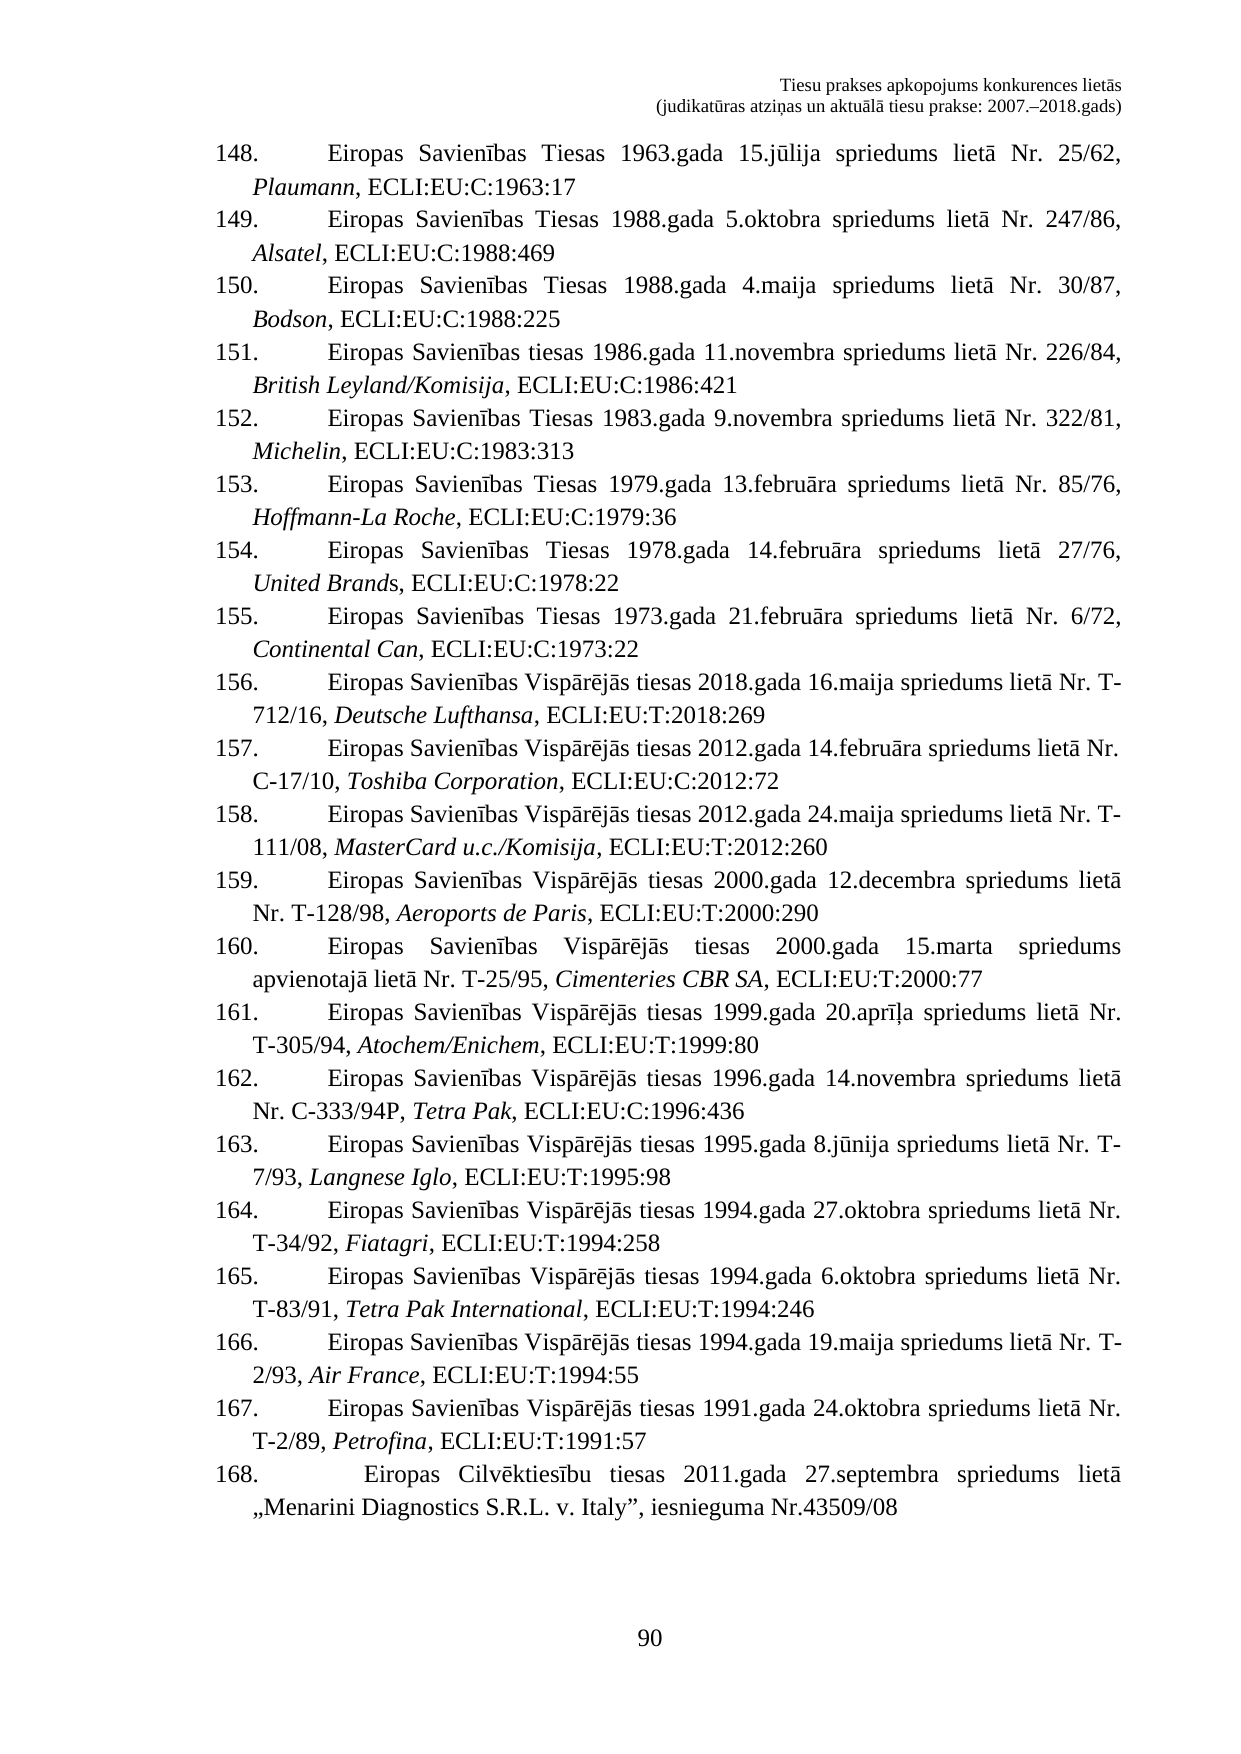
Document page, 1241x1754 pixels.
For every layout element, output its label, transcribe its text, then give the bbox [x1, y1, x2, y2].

list Eiropas Savienības Tiesas 1983.gada 9.novembra spriedums lietā Nr. 322/81, Michelin, ECLI:EU:C:1983:313 [215, 403, 1122, 464]
list Eiropas Savienības Vispārējās tiesas 1999.gada 20.aprīļa spriedums lietā Nr. T-305/94, Atochem/Enichem, ECLI:EU:T:1999:80 [215, 997, 1122, 1059]
list Eiropas Savienības Tiesas 1978.gada 14.februāra spriedums lietā 27/76, United Brands, ECLI:EU:C:1978:22 [215, 535, 1122, 597]
list Eiropas Savienības Vispārējās tiesas 2012.gada 14.februāra spriedums lietā Nr. C-17/10, Toshiba Corporation, ECLI:EU:C:2012:72 [215, 733, 1122, 795]
list Eiropas Cilvēktiesību tiesas 2011.gada 27.septembra spriedums lietā „Menarini Diagnostics S.R.L. v. Italy”, iesnieguma Nr.43509/08 [215, 1459, 1122, 1521]
list Eiropas Savienības Vispārējās tiesas 2000.gada 12.decembra spriedums lietā Nr. T-128/98, Aeroports de Paris, ECLI:EU:T:2000:290 [215, 865, 1122, 927]
list Eiropas Savienības Vispārējās tiesas 1996.gada 14.novembra spriedums lietā Nr. C-333/94P, Tetra Pak, ECLI:EU:C:1996:436 [215, 1063, 1122, 1125]
list Eiropas Savienības tiesas 1986.gada 11.novembra spriedums lietā Nr. 226/84, British Leyland/Komisija, ECLI:EU:C:1986:421 [215, 337, 1122, 398]
list Eiropas Savienības Vispārējās tiesas 1994.gada 19.maija spriedums lietā Nr. T-2/93, Air France, ECLI:EU:T:1994:55 [215, 1327, 1122, 1389]
list Eiropas Savienības Vispārējās tiesas 1995.gada 8.jūnija spriedums lietā Nr. T-7/93, Langnese Iglo, ECLI:EU:T:1995:98 [215, 1129, 1122, 1191]
list Eiropas Savienības Tiesas 1988.gada 4.maija spriedums lietā Nr. 30/87, Bodson, ECLI:EU:C:1988:225 [215, 271, 1122, 332]
list Eiropas Savienības Vispārējās tiesas 1991.gada 24.oktobra spriedums lietā Nr. T-2/89, Petrofina, ECLI:EU:T:1991:57 [215, 1393, 1122, 1455]
list Eiropas Savienības Tiesas 1979.gada 13.februāra spriedums lietā Nr. 85/76, Hoffmann-La Roche, ECLI:EU:C:1979:36 [215, 469, 1122, 531]
list Eiropas Savienības Tiesas 1973.gada 21.februāra spriedums lietā Nr. 6/72, Continental Can, ECLI:EU:C:1973:22 [215, 601, 1122, 663]
list Eiropas Savienības Vispārējās tiesas 2000.gada 15.marta spriedums apvienotajā lietā Nr. T-25/95, Cimenteries CBR SA, ECLI:EU:T:2000:77 [215, 931, 1122, 993]
list Eiropas Savienības Vispārējās tiesas 1994.gada 27.oktobra spriedums lietā Nr. T-34/92, Fiatagri, ECLI:EU:T:1994:258 [215, 1195, 1122, 1257]
list Eiropas Savienības Vispārējās tiesas 1994.gada 6.oktobra spriedums lietā Nr. T-83/91, Tetra Pak International, ECLI:EU:T:1994:246 [215, 1261, 1122, 1323]
list Eiropas Savienības Vispārējās tiesas 2018.gada 16.maija spriedums lietā Nr. T-712/16, Deutsche Lufthansa, ECLI:EU:T:2018:269 [215, 667, 1122, 729]
list Eiropas Savienības Tiesas 1988.gada 5.oktobra spriedums lietā Nr. 247/86, Alsatel, ECLI:EU:C:1988:469 [215, 204, 1122, 266]
list Eiropas Savienības Vispārējās tiesas 2012.gada 24.maija spriedums lietā Nr. T-111/08, MasterCard u.c./Komisija, ECLI:EU:T:2012:260 [215, 799, 1122, 861]
list Eiropas Savienības Tiesas 1963.gada 15.jūlija spriedums lietā Nr. 25/62, Plaumann, ECLI:EU:C:1963:17 [215, 138, 1122, 200]
